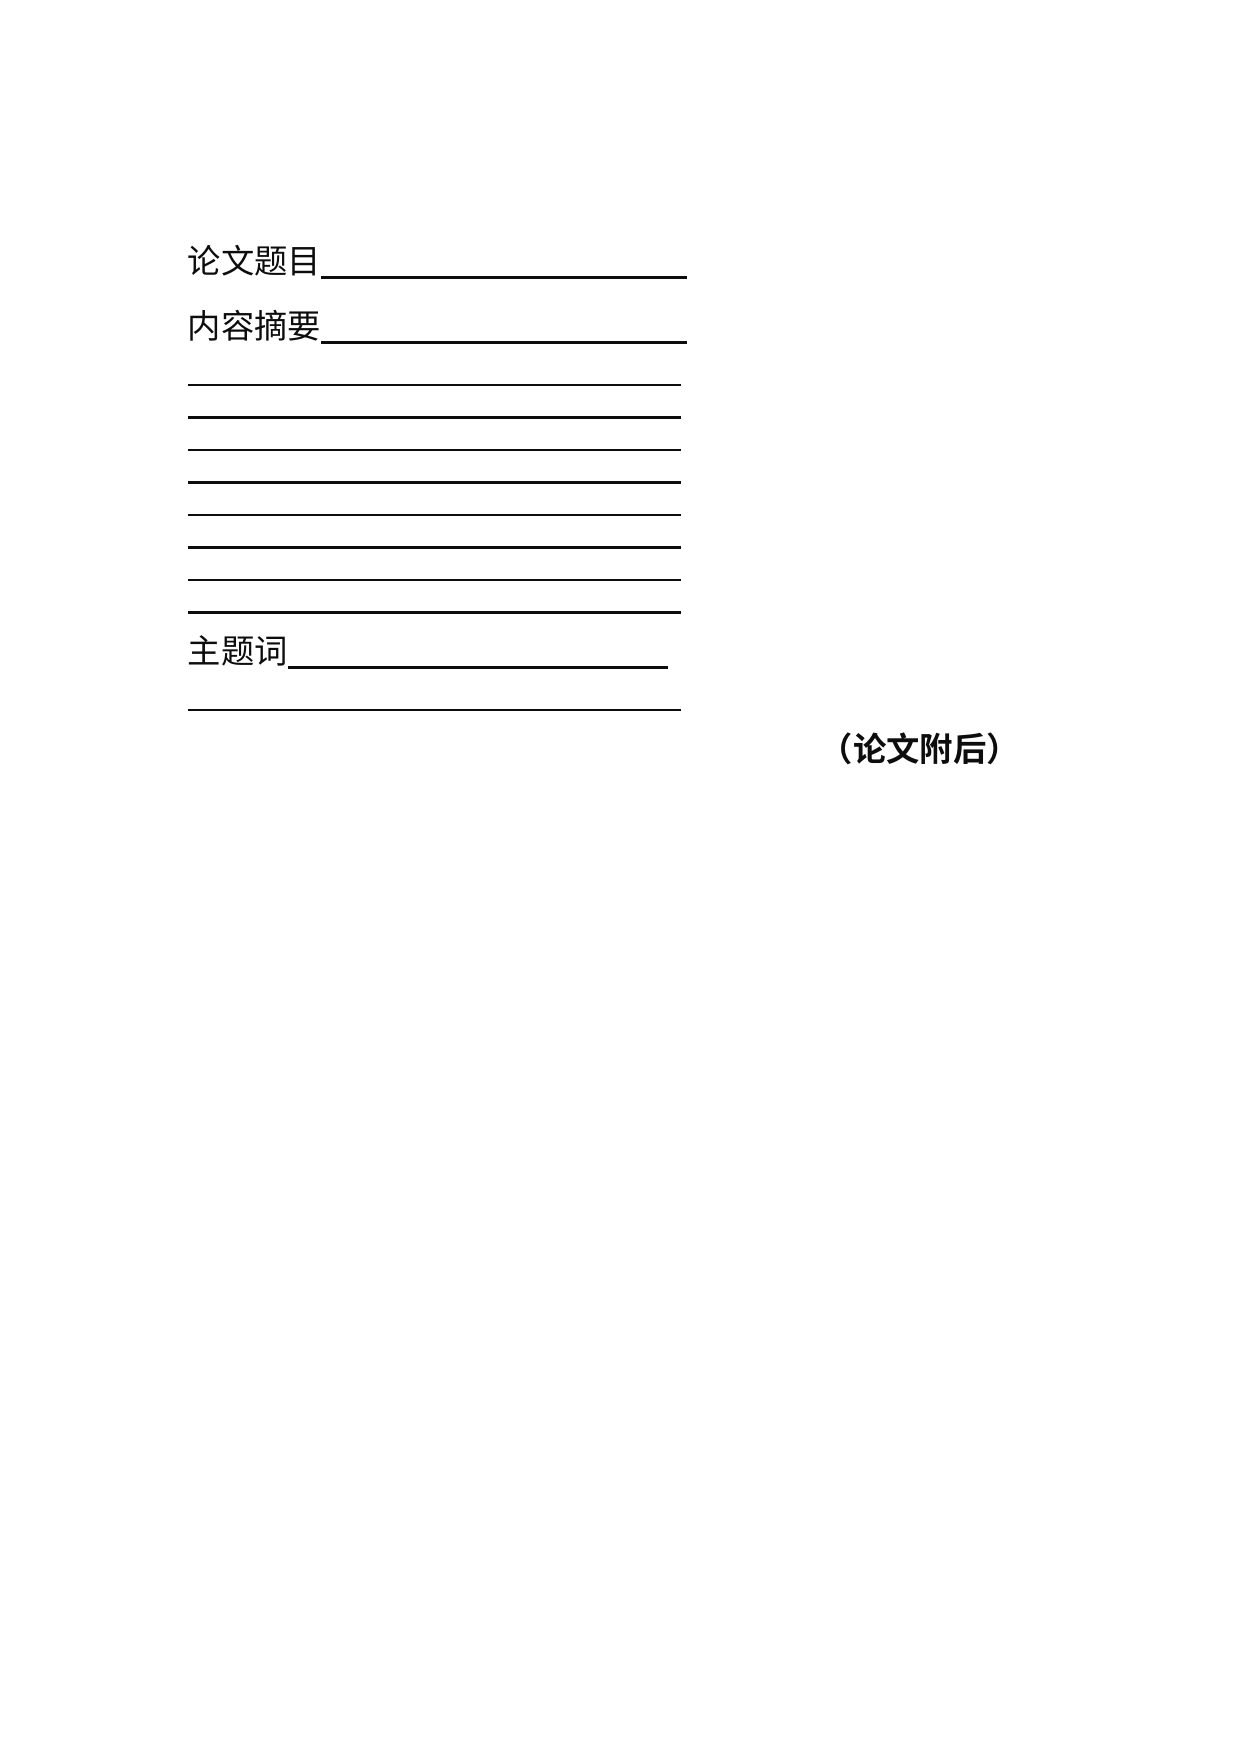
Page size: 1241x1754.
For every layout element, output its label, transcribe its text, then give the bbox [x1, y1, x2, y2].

text 主题词 [187, 617, 1053, 682]
text 内容摘要 [187, 292, 1053, 357]
text （论文附后） [187, 714, 1019, 779]
text 论文题目 [187, 227, 1053, 292]
